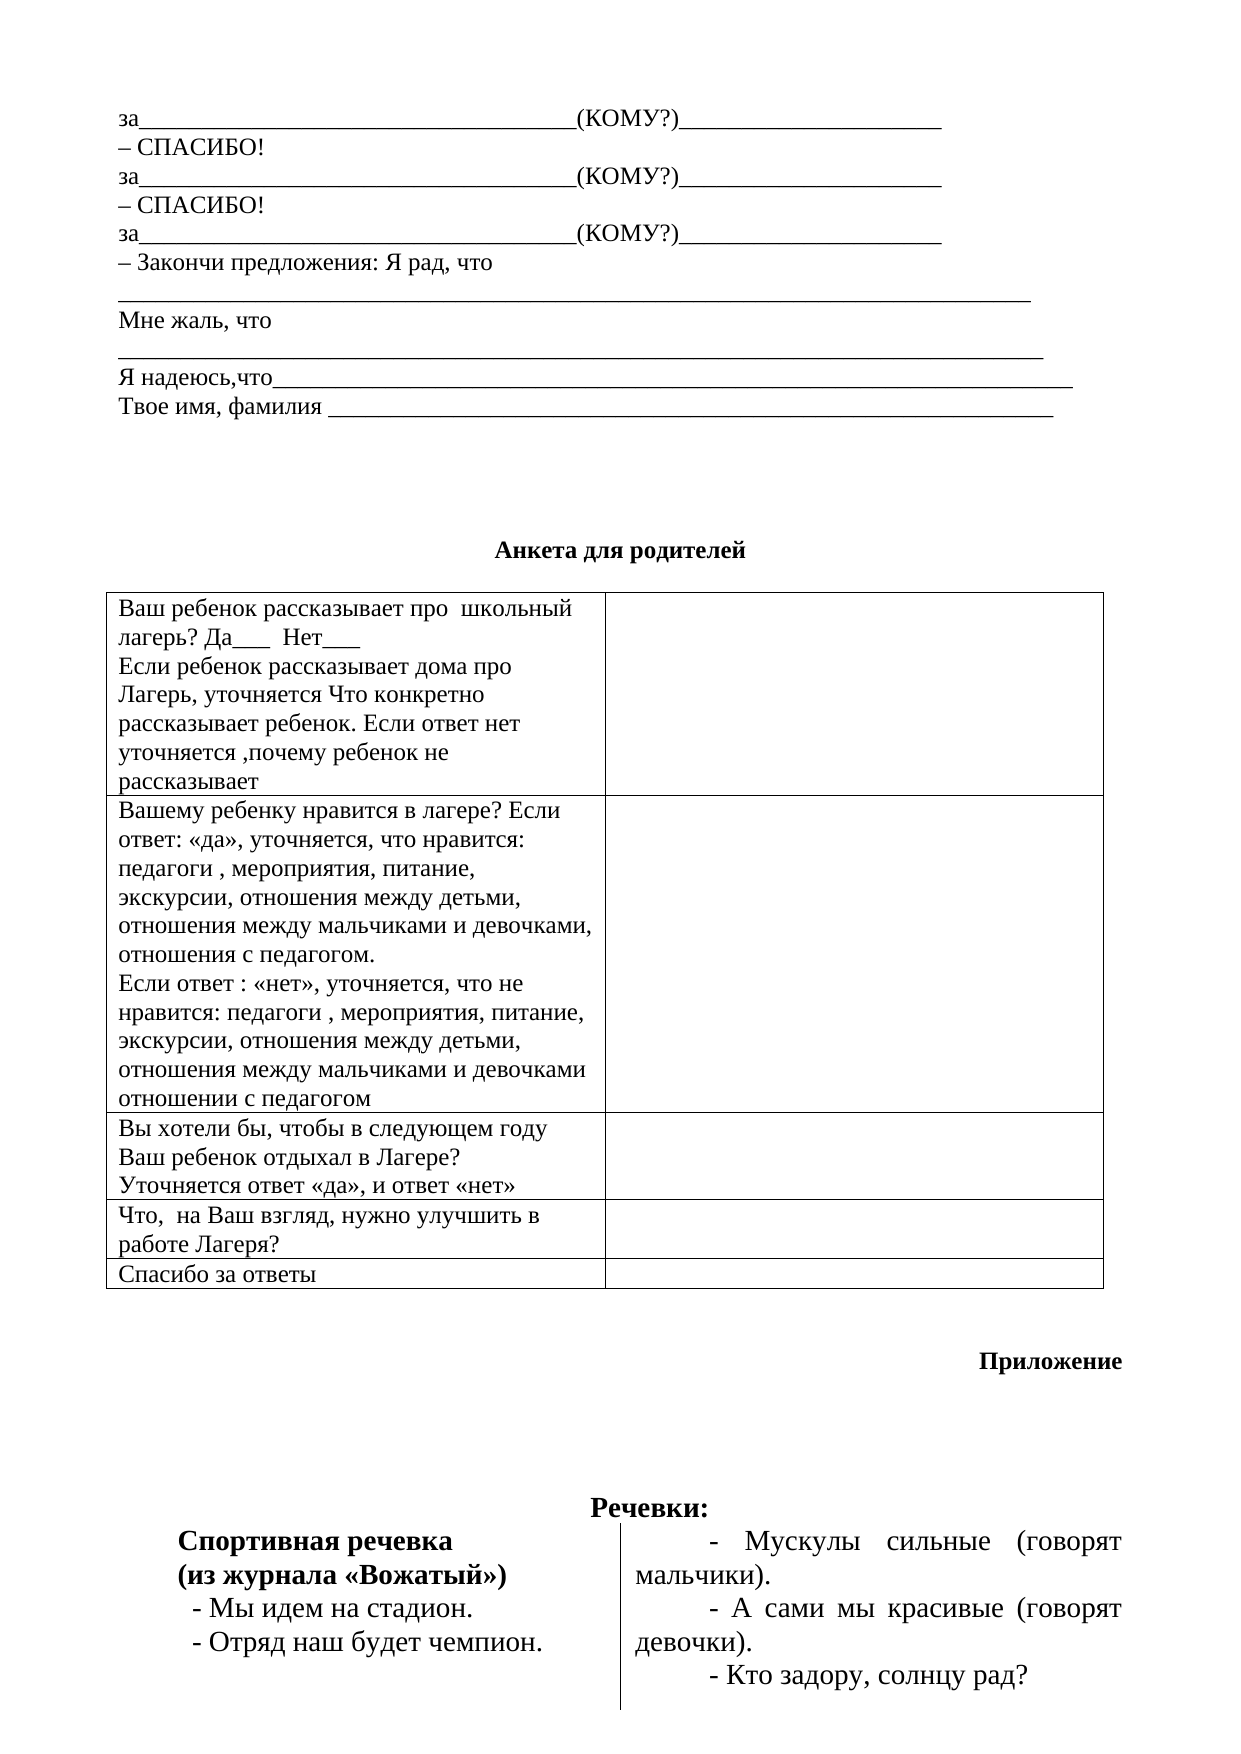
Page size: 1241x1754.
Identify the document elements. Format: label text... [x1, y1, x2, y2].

table_cell [1093, 1259, 1103, 1287]
text Анкета для родителей [118, 535, 1122, 563]
table_cell [606, 1113, 1103, 1199]
text - А сами мы красивые (говорят девочки). [635, 1590, 1122, 1657]
text - Мы идем на стадион. [118, 1590, 605, 1624]
text Твое имя, фамилия __________________________________________________________ [118, 391, 1122, 420]
text Я надеюсь,что________________________________________________________________ [118, 362, 1122, 391]
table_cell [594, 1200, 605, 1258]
text за___________________________________(КОМУ?)_____________________ [118, 218, 1122, 247]
text - Мускулы сильные (говорят мальчики). [635, 1523, 1122, 1590]
text - Отряд наш будет чемпион. [118, 1624, 605, 1657]
text за___________________________________(КОМУ?)_____________________ [118, 161, 1122, 190]
text _________________________________________________________________________ [118, 276, 1122, 305]
text Речевки: [118, 1490, 1122, 1523]
text Приложение [118, 1346, 1122, 1375]
text - Кто задору, солнцу рад? [635, 1657, 1122, 1691]
table_cell [606, 1200, 1103, 1258]
text Мне жаль, что [118, 305, 1122, 333]
text – СПАСИБО! [118, 132, 1122, 161]
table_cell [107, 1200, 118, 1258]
text __________________________________________________________________________ [118, 333, 1122, 362]
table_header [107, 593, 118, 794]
text (из журнала «Вожатый») [118, 1557, 605, 1590]
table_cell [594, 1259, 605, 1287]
table_cell [606, 1259, 617, 1287]
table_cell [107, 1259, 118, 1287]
table_cell [606, 796, 1103, 1112]
text – СПАСИБО! [118, 190, 1122, 218]
text за___________________________________(КОМУ?)_____________________ [118, 103, 1122, 132]
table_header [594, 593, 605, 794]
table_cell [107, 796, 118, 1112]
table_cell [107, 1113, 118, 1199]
text – Закончи предложения: Я рад, что [118, 247, 1122, 276]
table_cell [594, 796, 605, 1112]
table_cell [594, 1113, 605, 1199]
text Спортивная речевка [118, 1523, 605, 1557]
table_header [606, 593, 1103, 794]
